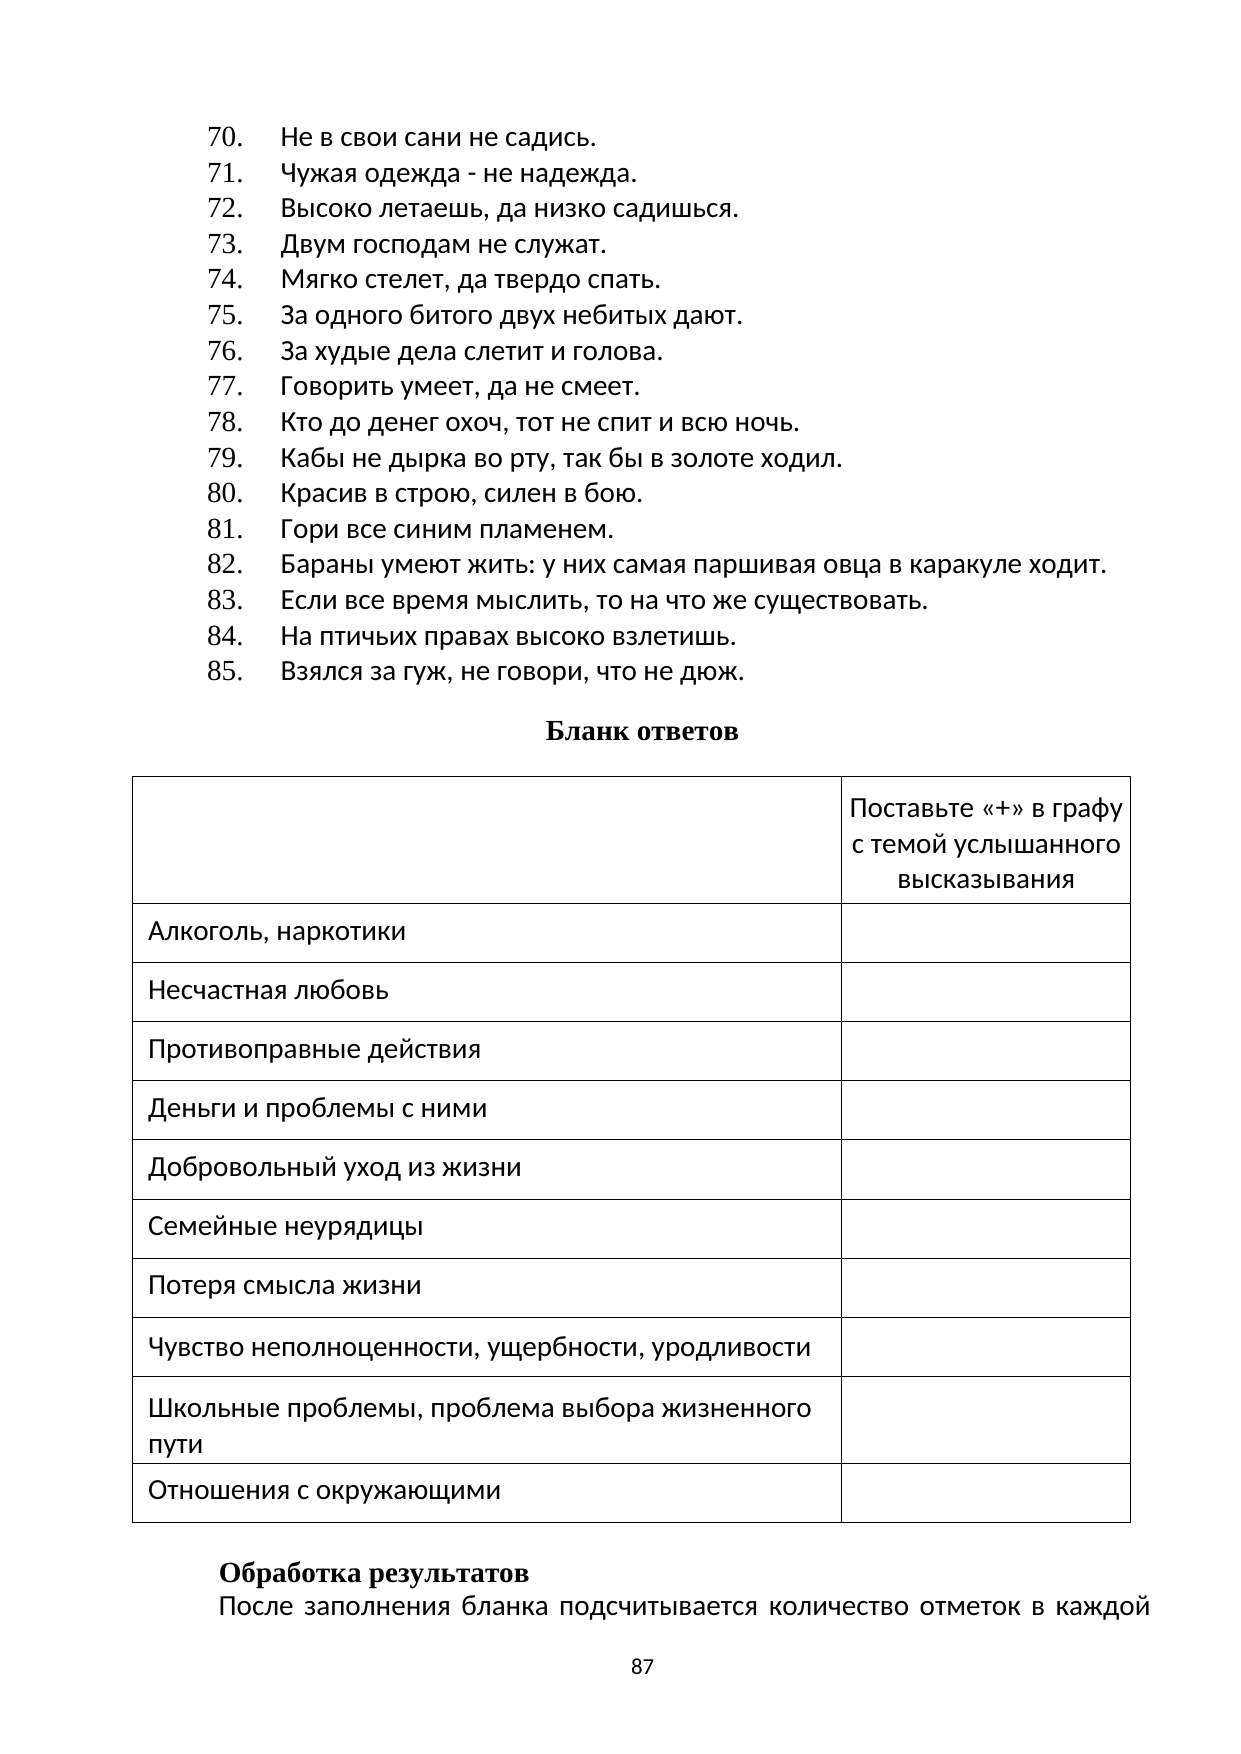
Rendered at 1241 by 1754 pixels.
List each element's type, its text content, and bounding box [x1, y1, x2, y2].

text Бланк ответов [133, 717, 1152, 746]
list Мягко стелет, да твердо спать. [133, 261, 1152, 296]
table_cell Потеря смысла жизни [133, 1259, 841, 1317]
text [133, 1589, 1152, 1622]
list Если все время мыслить, то на что же существовать. [133, 581, 1152, 617]
list Гори все синим пламенем. [133, 510, 1152, 546]
list На птичьих правах высоко взлетишь. [133, 617, 1152, 652]
list Чужая одежда - не надежда. [133, 154, 1152, 189]
table_cell [842, 1200, 1130, 1257]
table_cell Добровольный уход из жизни [133, 1140, 841, 1198]
table_cell Школьные проблемы, проблема выбора жизненного пути [133, 1377, 841, 1463]
table_cell Противоправные действия [133, 1022, 841, 1080]
table_cell [842, 1022, 1130, 1080]
table_cell [842, 1140, 1130, 1198]
list Бараны умеют жить: у них самая паршивая овца в каракуле ходит. [133, 546, 1152, 581]
list Высоко летаешь, да низко садишься. [133, 189, 1152, 225]
table_cell [842, 963, 1130, 1021]
table_cell [842, 1259, 1130, 1317]
table_cell Отношения с окружающими [133, 1464, 841, 1522]
list За худые дела слетит и голова. [133, 332, 1152, 367]
table_cell [842, 1464, 1130, 1522]
list За одного битого двух небитых дают. [133, 296, 1152, 332]
table_cell [842, 1377, 1130, 1463]
table_cell Деньги и проблемы с ними [133, 1081, 841, 1139]
list Красив в строю, силен в бою. [133, 474, 1152, 510]
list Кабы не дырка во рту, так бы в золоте ходил. [133, 439, 1152, 474]
list Взялся за гуж, не говори, что не дюж. [133, 652, 1152, 688]
list Двум господам не служат. [133, 225, 1152, 261]
table_cell [842, 1081, 1130, 1139]
table_cell Семейные неурядицы [133, 1200, 841, 1257]
table_cell Несчастная любовь [133, 963, 841, 1021]
list Говорить умеет, да не смеет. [133, 367, 1152, 403]
table_cell [842, 1318, 1130, 1376]
table_header Поставьте «+» в графу с темой услышанного высказывания [842, 777, 1130, 903]
list Не в свои сани не садись. [133, 118, 1152, 154]
table_header [133, 777, 841, 903]
table_cell [842, 904, 1130, 962]
list Кто до денег охоч, тот не спит и всю ночь. [133, 403, 1152, 439]
text Обработка результатов [133, 1556, 1152, 1589]
table_cell Алкоголь, наркотики [133, 904, 841, 962]
table_cell Чувство неполноценности, ущербности, уродливости [133, 1318, 841, 1376]
